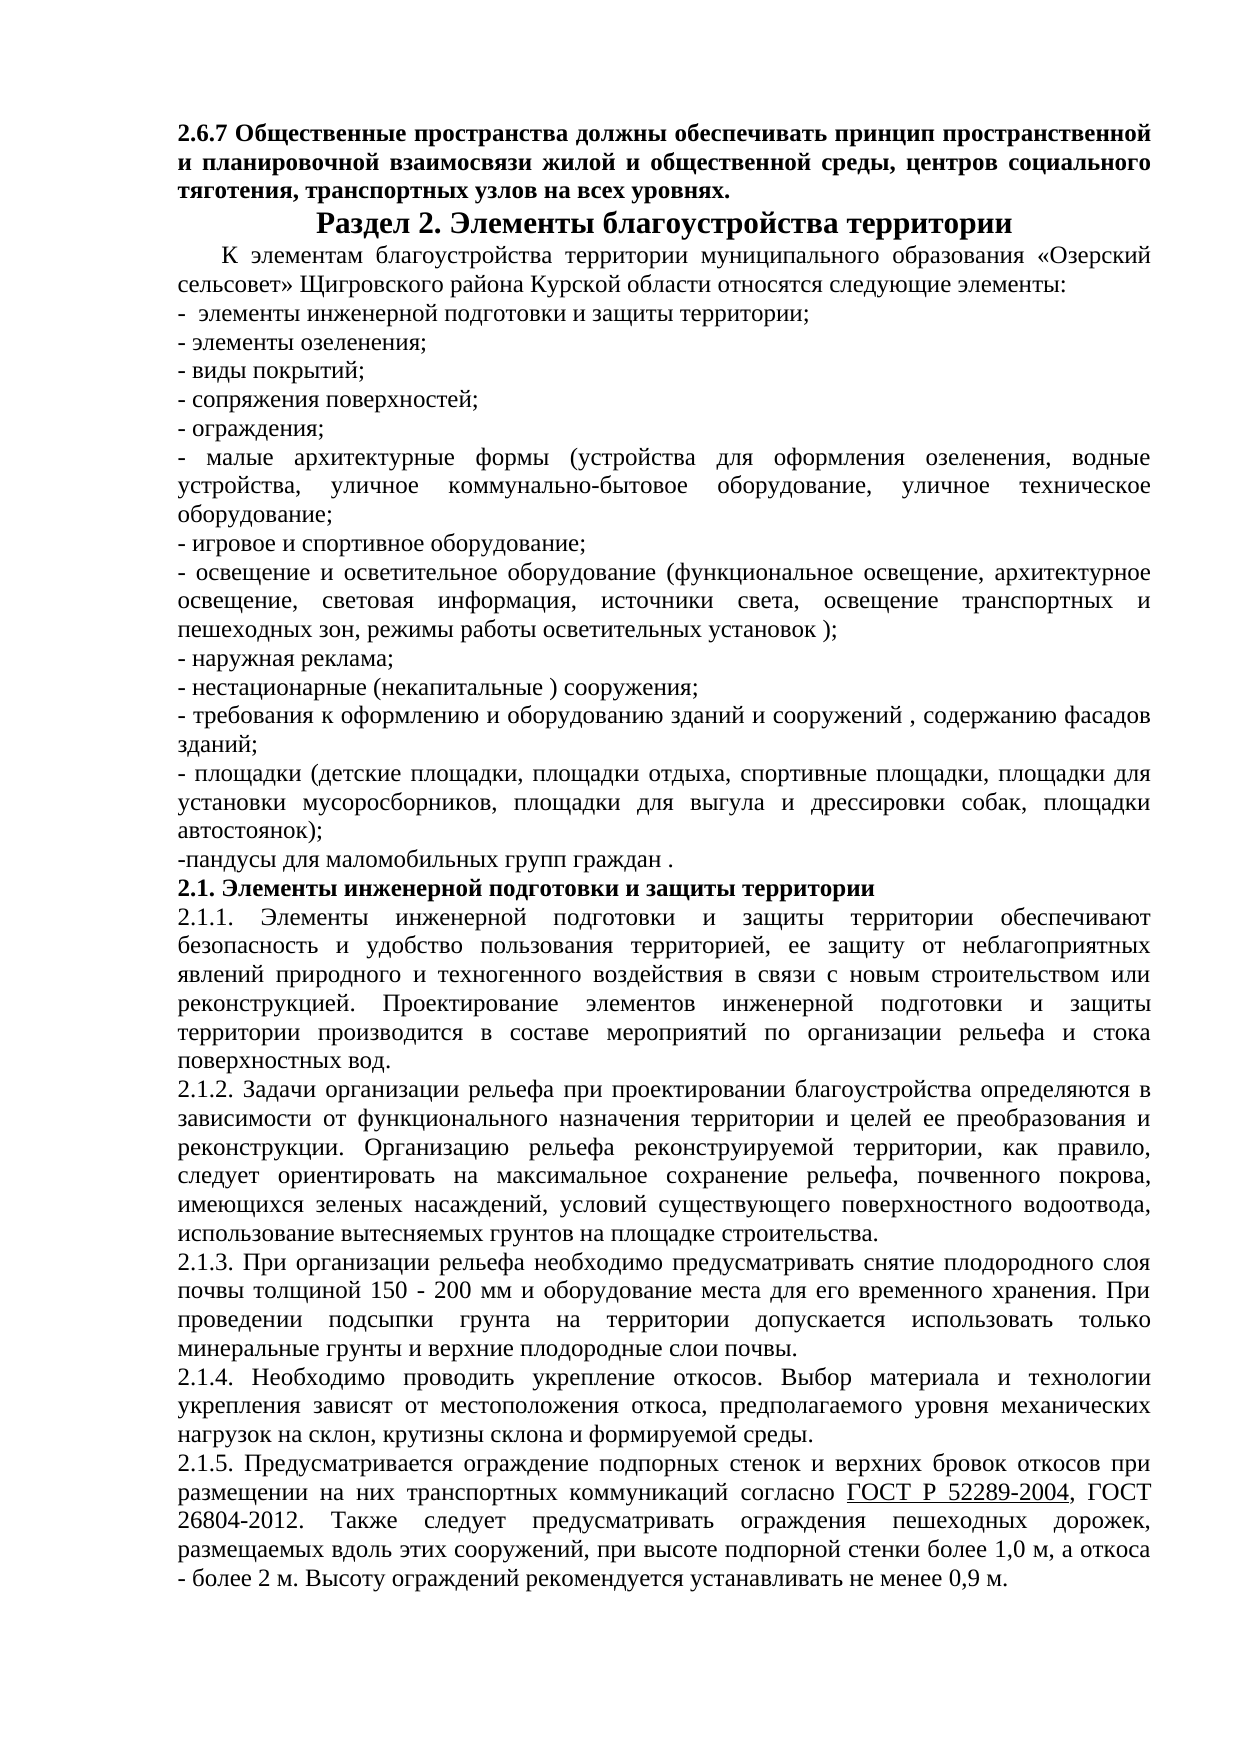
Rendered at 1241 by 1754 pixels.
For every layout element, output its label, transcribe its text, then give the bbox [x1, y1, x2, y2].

text -пандусы для маломобильных групп граждан . [177, 844, 1152, 873]
text 2.1.5. Предусматривается ограждение подпорных стенок и верхних бровок откосов при размещении на них транспортных коммуникаций согласно ГОСТ Р 52289-2004, ГОСТ 26804-2012. Также следует предусматривать ограждения пешеходных дорожек, размещаемых вдоль этих сооружений, при высоте подпорной стенки более , а откоса - более . Высоту ограждений рекомендуется устанавливать не менее . [177, 1448, 1152, 1592]
text - игровое и спортивное оборудование; [177, 528, 1152, 557]
text 2.6.7 Общественные пространства должны обеспечивать принцип пространственной и планировочной взаимосвязи жилой и общественной среды, центров социального тяготения, транспортных узлов на всех уровнях. [177, 118, 1152, 204]
text - элементы озеленения; [177, 327, 1152, 355]
text 2.1.2. Задачи организации рельефа при проектировании благоустройства определяются в зависимости от функционального назначения территории и целей ее преобразования и реконструкции. Организацию рельефа реконструируемой территории, как правило, следует ориентировать на максимальное сохранение рельефа, почвенного покрова, имеющихся зеленых насаждений, условий существующего поверхностного водоотвода, использование вытесняемых грунтов на площадке строительства. [177, 1074, 1152, 1247]
text 2.1.4. Необходимо проводить укрепление откосов. Выбор материала и технологии укрепления зависят от местоположения откоса, предполагаемого уровня механических нагрузок на склон, крутизны склона и формируемой среды. [177, 1362, 1152, 1448]
text - ограждения; [177, 413, 1152, 442]
text - малые архитектурные формы (устройства для оформления озеленения, водные устройства, уличное коммунально-бытовое оборудование, уличное техническое оборудование; [177, 442, 1152, 528]
text - площадки (детские площадки, площадки отдыха, спортивные площадки, площадки для установки мусоросборников, площадки для выгула и дрессировки собак, площадки автостоянок); [177, 758, 1152, 844]
text К элементам благоустройства территории муниципального образования «Озерский сельсовет» Щигровского района Курской области относятся следующие элементы: [177, 240, 1152, 298]
text - требования к оформлению и оборудованию зданий и сооружений , содержанию фасадов зданий; [177, 700, 1152, 758]
text - освещение и осветительное оборудование (функциональное освещение, архитектурное освещение, световая информация, источники света, освещение транспортных и пешеходных зон, режимы работы осветительных установок ); [177, 557, 1152, 643]
text Раздел 2. Элементы благоустройства территории [177, 204, 1152, 240]
text - сопряжения поверхностей; [177, 384, 1152, 413]
text 2.1.3. При организации рельефа необходимо предусматривать снятие плодородного слоя почвы толщиной 150 - и оборудование места для его временного хранения. При проведении подсыпки грунта на территории допускается использовать только минеральные грунты и верхние плодородные слои почвы. [177, 1247, 1152, 1362]
text 2.1. Элементы инженерной подготовки и защиты территории [177, 873, 1152, 902]
text 2.1.1. Элементы инженерной подготовки и защиты территории обеспечивают безопасность и удобство пользования территорией, ее защиту от неблагоприятных явлений природного и техногенного воздействия в связи с новым строительством или реконструкцией. Проектирование элементов инженерной подготовки и защиты территории производится в составе мероприятий по организации рельефа и стока поверхностных вод. [177, 902, 1152, 1074]
text - виды покрытий; [177, 355, 1152, 384]
text - нестационарные (некапитальные ) сооружения; [177, 672, 1152, 700]
text - наружная реклама; [177, 643, 1152, 672]
text - элементы инженерной подготовки и защиты территории; [177, 298, 1152, 327]
